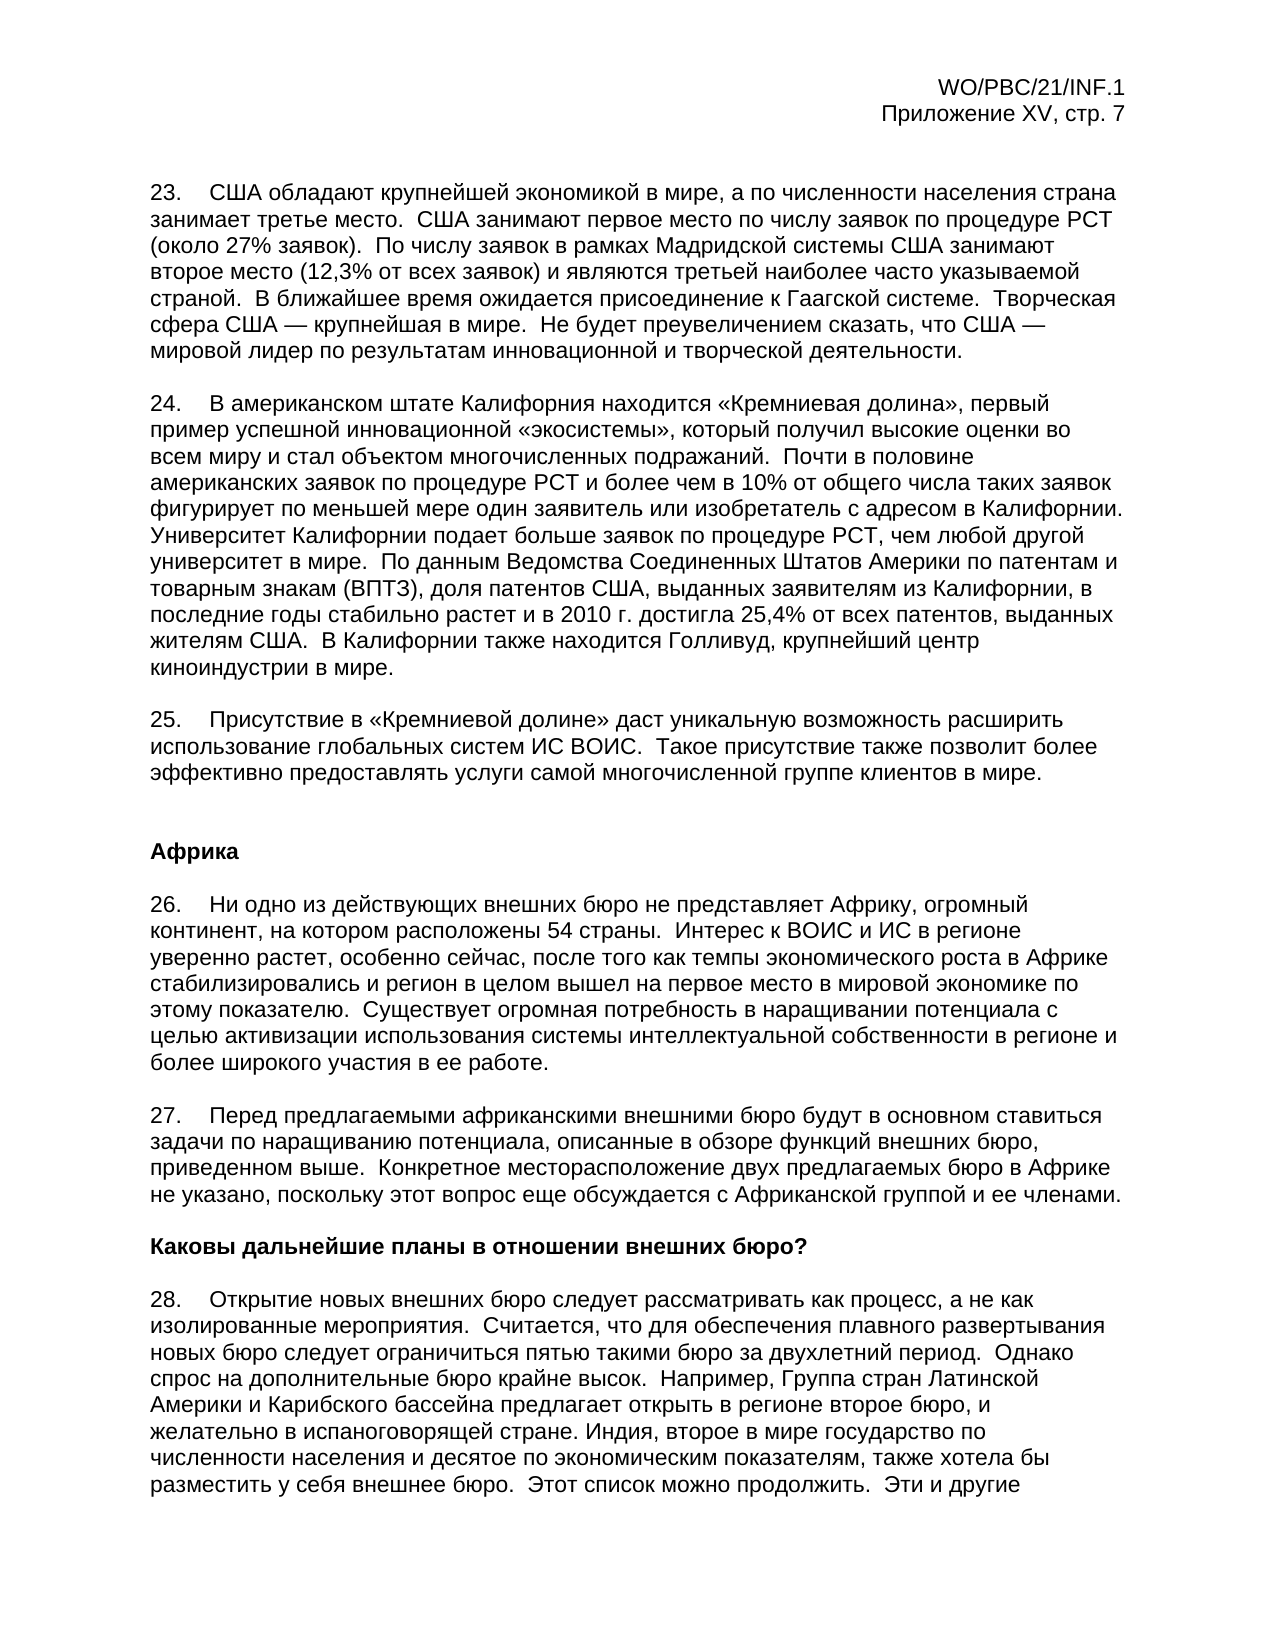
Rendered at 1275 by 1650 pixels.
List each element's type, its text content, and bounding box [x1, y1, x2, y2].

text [150, 1286, 1125, 1497]
text 26. Ни одно из действующих внешних бюро не представляет Африку, огромный континент, на котором расположены 54 страны. Интерес к ВОИС и ИС в регионе уверенно растет, особенно сейчас, после того как темпы экономического роста в Африке стабилизировались и регион в целом вышел на первое место в мировой экономике по этому показателю. Существует огромная потребность в наращивании потенциала с целью активизации использования системы интеллектуальной собственности в регионе и более широкого участия в ее работе. [150, 891, 1125, 1075]
text 27. Перед предлагаемыми африканскими внешними бюро будут в основном ставиться задачи по наращиванию потенциала, описанные в обзоре функций внешних бюро, приведенном выше. Конкретное месторасположение двух предлагаемых бюро в Африке не указано, поскольку этот вопрос еще обсуждается с Африканской группой и ее членами. [150, 1102, 1125, 1207]
text Африка [150, 838, 1125, 864]
text 23. США обладают крупнейшей экономикой в мире, а по численности населения страна занимает третье место. США занимают первое место по числу заявок по процедуре PCT (около 27% заявок). По числу заявок в рамках Мадридской системы США занимают второе место (12,3% от всех заявок) и являются третьей наиболее часто указываемой страной. В ближайшее время ожидается присоединение к Гаагской системе. Творческая сфера США — крупнейшая в мире. Не будет преувеличением сказать, что США — мировой лидер по результатам инновационной и творческой деятельности. [150, 179, 1125, 364]
text 24. В американском штате Калифорния находится «Кремниевая долина», первый пример успешной инновационной «экосистемы», который получил высокие оценки во всем миру и стал объектом многочисленных подражаний. Почти в половине американских заявок по процедуре PCT и более чем в 10% от общего числа таких заявок фигурирует по меньшей мере один заявитель или изобретатель с адресом в Калифорнии. Университет Калифорнии подает больше заявок по процедуре PCT, чем любой другой университет в мире. По данным Ведомства Соединенных Штатов Америки по патентам и товарным знакам (ВПТЗ), доля патентов США, выданных заявителям из Калифорнии, в последние годы стабильно растет и в 2010 г. достигла 25,4% от всех патентов, выданных жителям США. В Калифорнии также находится Голливуд, крупнейший центр киноиндустрии в мире. [150, 390, 1125, 680]
text Каковы дальнейшие планы в отношении внешних бюро? [150, 1233, 1125, 1260]
text 25. Присутствие в «Кремниевой долине» даст уникальную возможность расширить использование глобальных систем ИС ВОИС. Такое присутствие также позволит более эффективно предоставлять услуги самой многочисленной группе клиентов в мире. [150, 706, 1125, 785]
